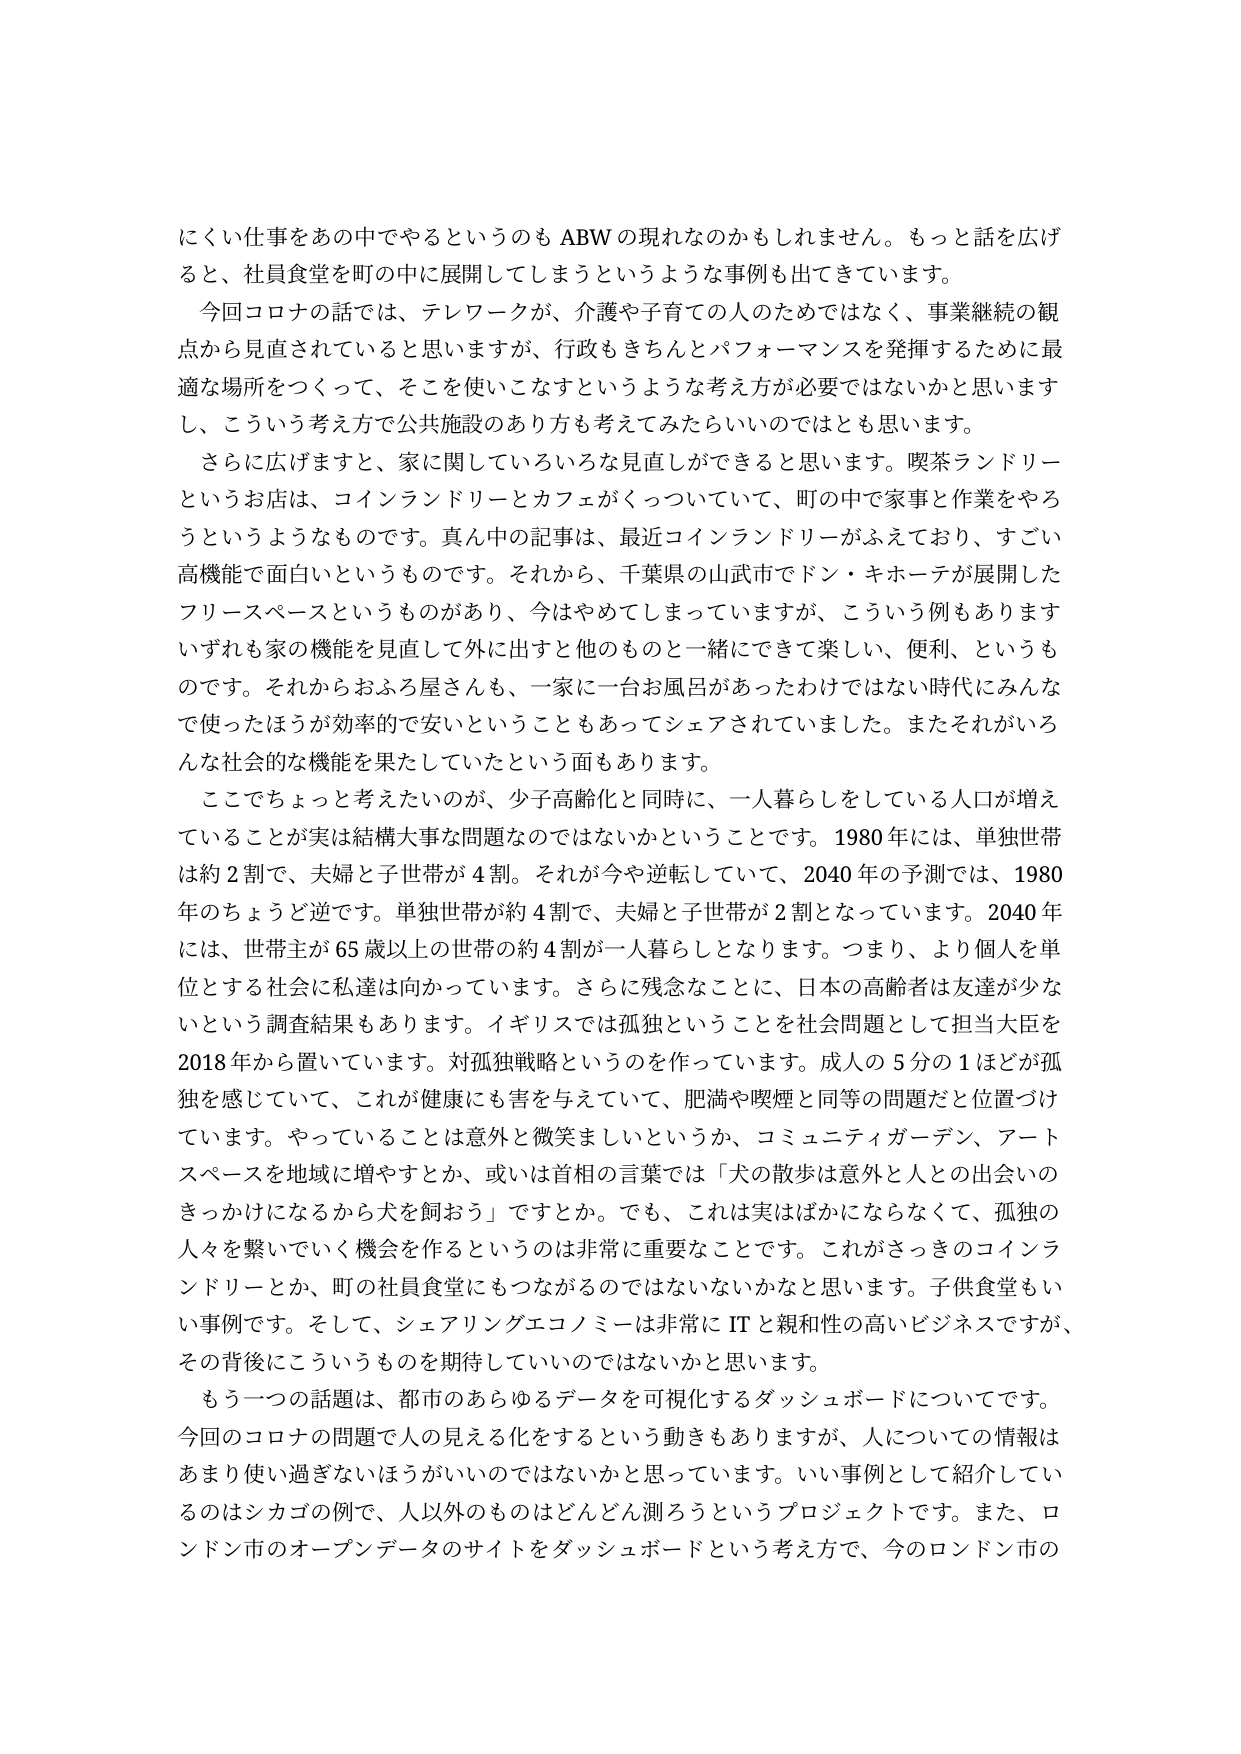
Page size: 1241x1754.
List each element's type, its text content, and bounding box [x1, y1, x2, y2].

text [177, 217, 1063, 292]
text ここでちょっと考えたいのが、少子高齢化と同時に、一人暮らしをしている人口が増えていることが実は結構大事な問題なのではないかということです。1980年には、単独世帯は約2割で、夫婦と子世帯が4割。それが今や逆転していて、2040年の予測では、1980年のちょうど逆です。単独世帯が約4割で、夫婦と子世帯が2割となっています。2040年には、世帯主が65歳以上の世帯の約4割が一人暮らしとなります。つまり、より個人を単位とする社会に私達は向かっています。さらに残念なことに、日本の高齢者は友達が少ないという調査結果もあります。イギリスでは孤独ということを社会問題として担当大臣を2018年から置いています。対孤独戦略というのを作っています。成人の5分の1ほどが孤独を感じていて、これが健康にも害を与えていて、肥満や喫煙と同等の問題だと位置づけています。やっていることは意外と微笑ましいというか、コミュニティガーデン、アートスペースを地域に増やすとか、或いは首相の言葉では「犬の散歩は意外と人との出会いのきっかけになるから犬を飼おう」ですとか。でも、これは実はばかにならなくて、孤独の人々を繋いでいく機会を作るというのは非常に重要なことです。これがさっきのコインランドリーとか、町の社員食堂にもつながるのではないないかなと思います。子供食堂もいい事例です。そして、シェアリングエコノミーは非常にITと親和性の高いビジネスですが、その背後にこういうものを期待していいのではないかと思います。 [177, 779, 1063, 1379]
text 今回コロナの話では、テレワークが、介護や子育ての人のためではなく、事業継続の観点から見直されていると思いますが、行政もきちんとパフォーマンスを発揮するために最適な場所をつくって、そこを使いこなすというような考え方が必要ではないかと思いますし、こういう考え方で公共施設のあり方も考えてみたらいいのではとも思います。 [177, 292, 1063, 442]
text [177, 1379, 1063, 1567]
text さらに広げますと、家に関していろいろな見直しができると思います。喫茶ランドリーというお店は、コインランドリーとカフェがくっついていて、町の中で家事と作業をやろうというようなものです。真ん中の記事は、最近コインランドリーがふえており、すごい高機能で面白いというものです。それから、千葉県の山武市でドン・キホーテが展開したフリースペースというものがあり、今はやめてしまっていますが、こういう例もあります。いずれも家の機能を見直して外に出すと他のものと一緒にできて楽しい、便利、というものです。それからおふろ屋さんも、一家に一台お風呂があったわけではない時代にみんなで使ったほうが効率的で安いということもあってシェアされていました。またそれがいろんな社会的な機能を果たしていたという面もあります。 [177, 442, 1063, 779]
